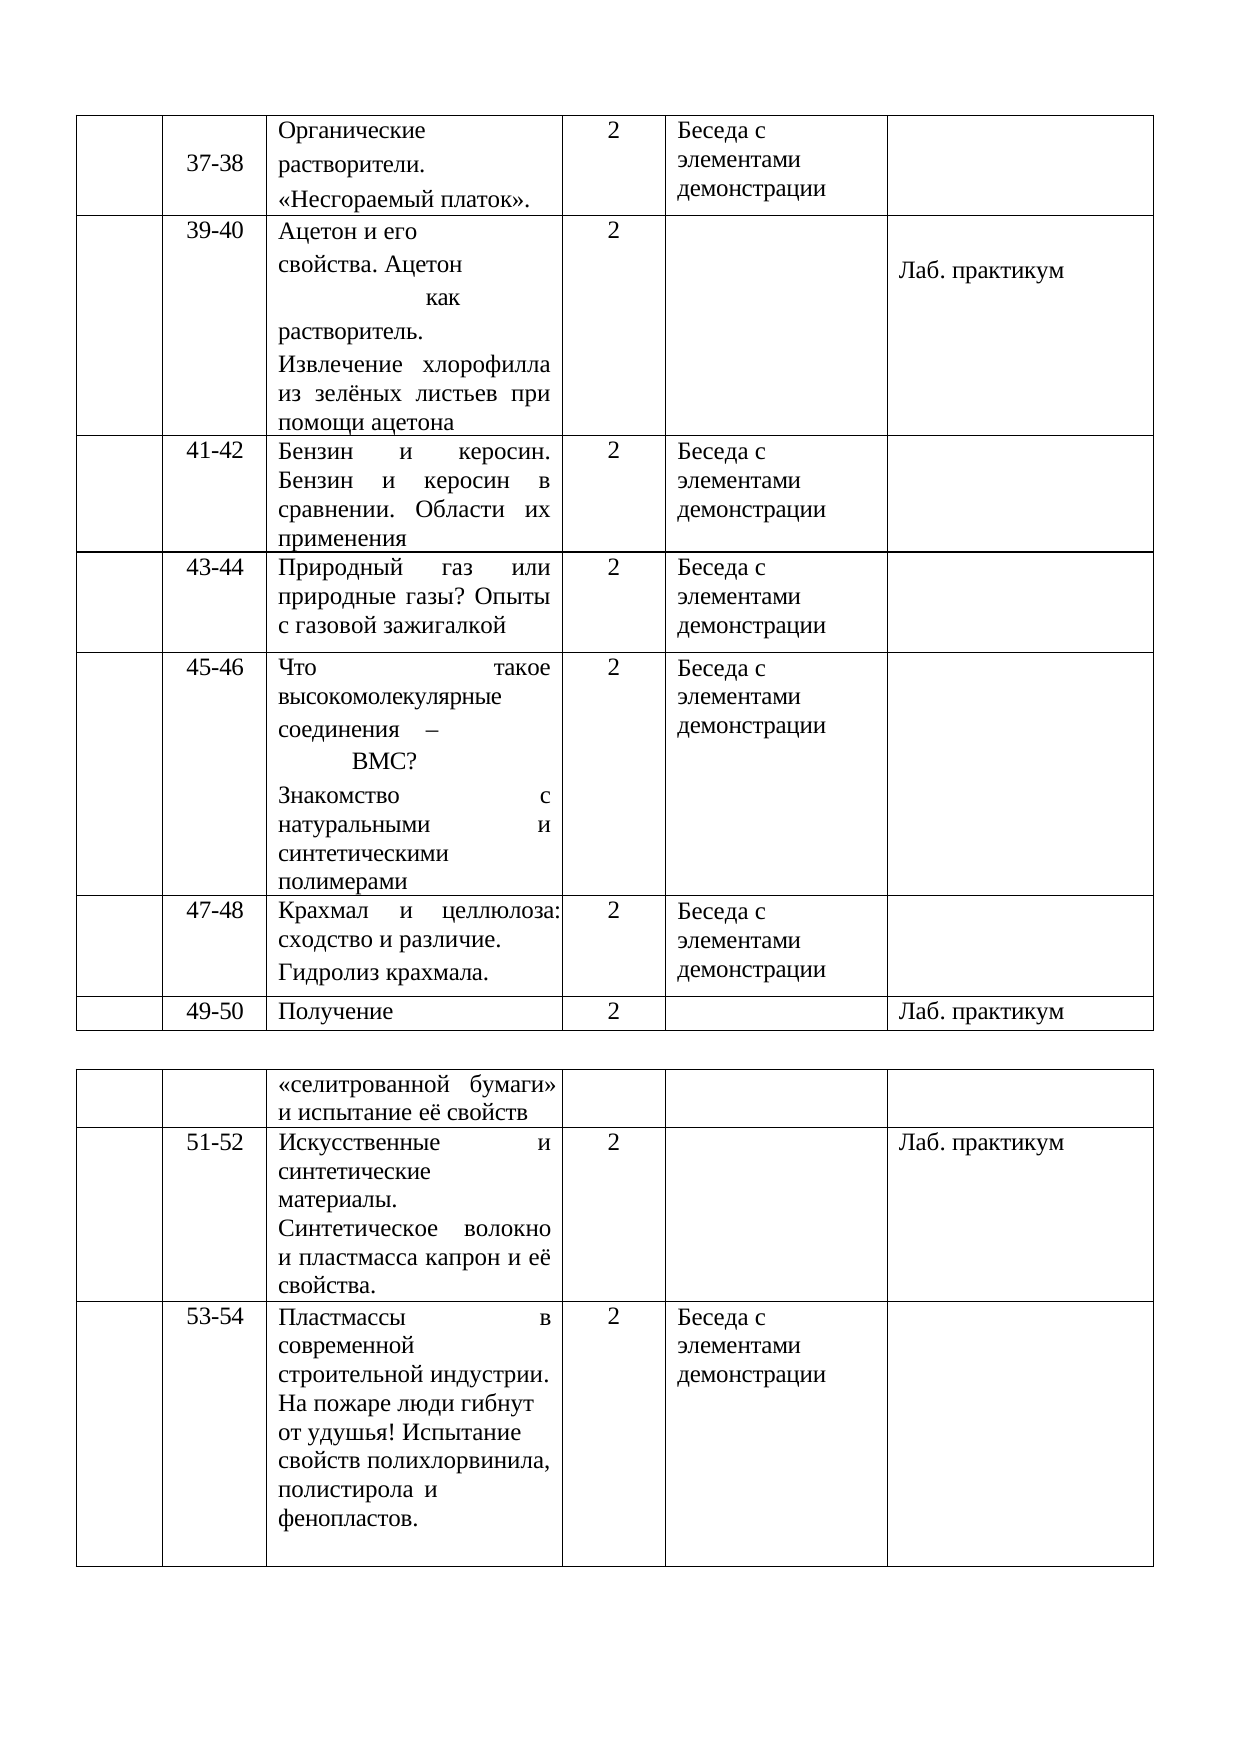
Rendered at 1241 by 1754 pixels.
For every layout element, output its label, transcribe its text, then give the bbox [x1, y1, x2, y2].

table_cell 51-52 [163, 1128, 266, 1301]
table_cell Беседа с элементами демонстрации [666, 436, 887, 551]
table_cell [666, 997, 887, 1029]
table_cell 53-54 [163, 1302, 266, 1566]
table_cell Получение [267, 997, 562, 1029]
table_cell [77, 436, 162, 551]
table_cell Природный газ или природные газы? Опыты с газовой зажигалкой [267, 553, 562, 652]
table_cell 47-48 [163, 896, 266, 996]
table_header [77, 1070, 162, 1127]
table_header [888, 116, 1153, 215]
table_cell [666, 216, 887, 435]
table_cell [77, 896, 162, 996]
table_header [77, 116, 162, 215]
table_header [563, 1070, 665, 1127]
table_cell 2 [563, 653, 665, 895]
table_cell [77, 216, 162, 435]
table_header 37-38 [163, 116, 266, 215]
table_header [888, 1070, 1153, 1127]
table_cell 2 [563, 1302, 665, 1566]
table_cell [888, 553, 1153, 652]
table_cell Бензин и керосин. Бензин и керосин в сравнении. Области их применения [267, 436, 562, 551]
table_cell Лаб. практикум [888, 216, 1153, 435]
table_cell 41-42 [163, 436, 266, 551]
table_cell 2 [563, 997, 665, 1029]
table_cell 2 [563, 553, 665, 652]
table_cell Беседа с элементами демонстрации [666, 1302, 887, 1566]
table_cell 49-50 [163, 997, 266, 1029]
table_cell [888, 436, 1153, 551]
table_cell 2 [563, 436, 665, 551]
table_cell Лаб. практикум [888, 1128, 1153, 1301]
table_cell Пластмассы в современной строительной индустрии. На пожаре люди гибнут от удушья! Испытание свойств полихлорвинила, полистирола и фенопластов. [267, 1302, 562, 1566]
table_cell 2 [563, 1128, 665, 1301]
table_cell 2 [563, 216, 665, 435]
table_header [163, 1070, 266, 1127]
table_cell [77, 1302, 162, 1566]
table_cell 43-44 [163, 553, 266, 652]
table_cell [888, 1302, 1153, 1566]
table_cell Беседа с элементами демонстрации [666, 653, 887, 895]
table_header Органические растворители. «Несгораемый платок». [267, 116, 562, 215]
table_cell Что такое высокомолекулярные соединения – ВМС? Знакомство с натуральными и синтетическими полимерами [267, 653, 562, 895]
table_cell [77, 653, 162, 895]
table_cell Искусственные и синтетические материалы. Синтетическое волокно и пластмасса капрон и её свойства. [267, 1128, 562, 1301]
table_cell [888, 653, 1153, 895]
table_cell 39-40 [163, 216, 266, 435]
table_header «селитрованной бумаги» и испытание её свойств [267, 1070, 562, 1127]
table_cell Беседа с элементами демонстрации [666, 896, 887, 996]
table_cell [77, 997, 162, 1029]
table_header 2 [563, 116, 665, 215]
table_header Беседа с элементами демонстрации [666, 116, 887, 215]
table_cell [888, 896, 1153, 996]
table_cell [666, 1128, 887, 1301]
table_cell Лаб. практикум [888, 997, 1153, 1029]
table_cell 45-46 [163, 653, 266, 895]
table_cell Ацетон и его свойства. Ацетон как растворитель. Извлечение хлорофилла из зелёных листьев при помощи ацетона [267, 216, 562, 435]
table_cell Беседа с элементами демонстрации [666, 553, 887, 652]
table_cell Крахмал и целлюлоза: сходство и различие. Гидролиз крахмала. [267, 896, 562, 996]
table_header [666, 1070, 887, 1127]
table_cell 2 [563, 896, 665, 996]
table_cell [77, 1128, 162, 1301]
table_cell [77, 553, 162, 652]
